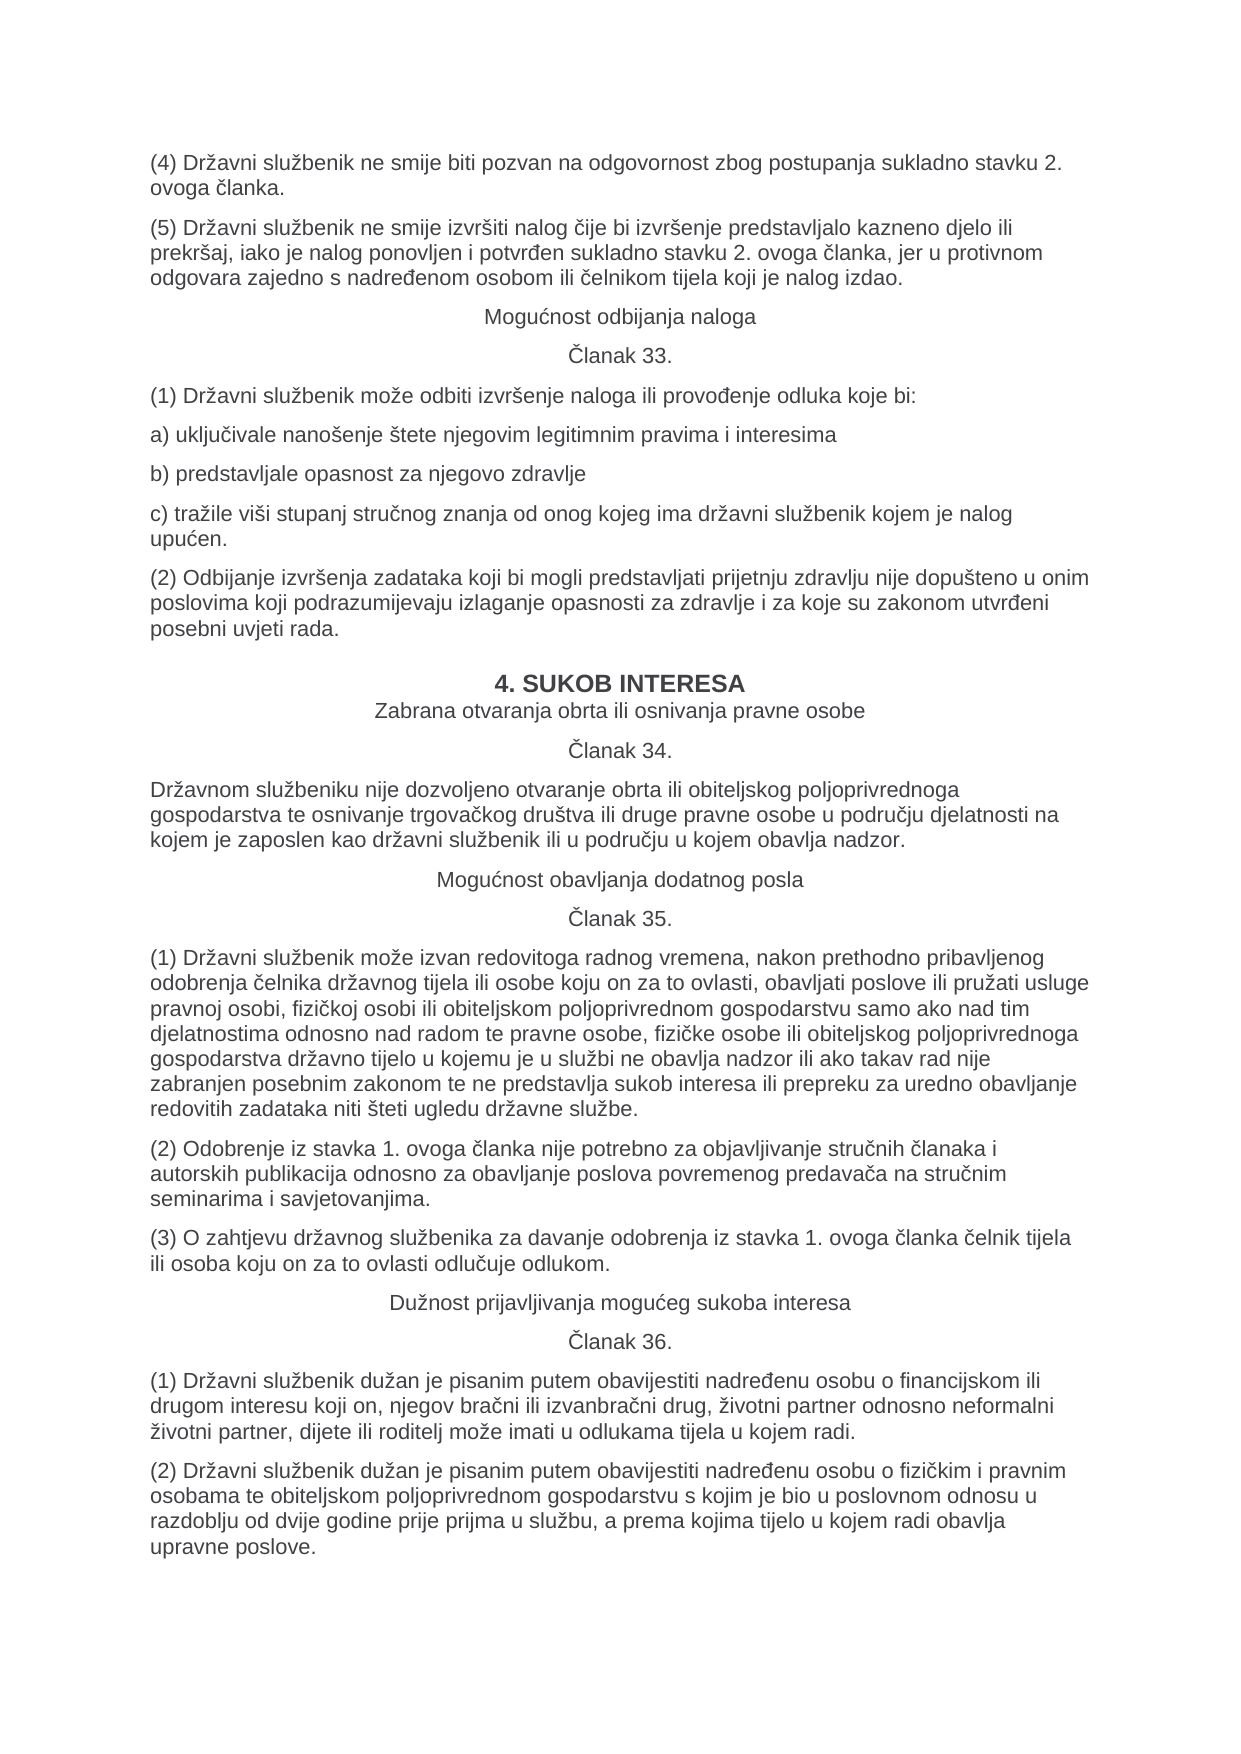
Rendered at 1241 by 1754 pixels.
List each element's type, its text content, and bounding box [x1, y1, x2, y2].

text (1) Državni službenik može odbiti izvršenje naloga ili provođenje odluka koje bi: [150, 383, 1090, 408]
text (3) O zahtjevu državnog službenika za davanje odobrenja iz stavka 1. ovoga članka čelnik tijela ili osoba koju on za to ovlasti odlučuje odlukom. [150, 1225, 1090, 1276]
text (1) Državni službenik dužan je pisanim putem obavijestiti nadređenu osobu o financijskom ili drugom interesu koji on, njegov bračni ili izvanbračni drug, životni partner odnosno neformalni životni partner, dijete ili roditelj može imati u odlukama tijela u kojem radi. [150, 1368, 1090, 1444]
text Zabrana otvaranja obrta ili osnivanja pravne osobe [150, 698, 1090, 723]
text (5) Državni službenik ne smije izvršiti nalog čije bi izvršenje predstavljalo kazneno djelo ili prekršaj, iako je nalog ponovljen i potvrđen sukladno stavku 2. ovoga članka, jer u protivnom odgovara zajedno s nadređenom osobom ili čelnikom tijela koji je nalog izdao. [150, 214, 1090, 290]
text (4) Državni službenik ne smije biti pozvan na odgovornost zbog postupanja sukladno stavku 2. ovoga članka. [150, 150, 1090, 200]
text c) tražile viši stupanj stručnog znanja od onog kojeg ima državni službenik kojem je nalog upućen. [150, 501, 1090, 551]
text Mogućnost obavljanja dodatnog posla [150, 866, 1090, 892]
text (2) Odbijanje izvršenja zadataka koji bi mogli predstavljati prijetnju zdravlju nije dopušteno u onim poslovima koji podrazumijevaju izlaganje opasnosti za zdravlje i za koje su zakonom utvrđeni posebni uvjeti rada. [150, 565, 1090, 641]
text (2) Državni službenik dužan je pisanim putem obavijestiti nadređenu osobu o fizičkim i pravnim osobama te obiteljskom poljoprivrednom gospodarstvu s kojim je bio u poslovnom odnosu u razdoblju od dvije godine prije prijma u službu, a prema kojima tijelo u kojem radi obavlja upravne poslove. [150, 1458, 1090, 1559]
text Dužnost prijavljivanja mogućeg sukoba interesa [150, 1290, 1090, 1315]
text Mogućnost odbijanja naloga [150, 304, 1090, 329]
text Članak 35. [150, 906, 1090, 931]
text Državnom službeniku nije dozvoljeno otvaranje obrta ili obiteljskog poljoprivrednoga gospodarstva te osnivanje trgovačkog društva ili druge pravne osobe u području djelatnosti na kojem je zaposlen kao državni službenik ili u području u kojem obavlja nadzor. [150, 777, 1090, 852]
text 4. SUKOB INTERESA [150, 656, 1090, 698]
text (1) Državni službenik može izvan redovitoga radnog vremena, nakon prethodno pribavljenog odobrenja čelnika državnog tijela ili osobe koju on za to ovlasti, obavljati poslove ili pružati usluge pravnoj osobi, fizičkoj osobi ili obiteljskom poljoprivrednom gospodarstvu samo ako nad tim djelatnostima odnosno nad radom te pravne osobe, fizičke osobe ili obiteljskog poljoprivrednoga gospodarstva državno tijelo u kojemu je u službi ne obavlja nadzor ili ako takav rad nije zabranjen posebnim zakonom te ne predstavlja sukob interesa ili prepreku za uredno obavljanje redovitih zadataka niti šteti ugledu državne službe. [150, 945, 1090, 1121]
text b) predstavljale opasnost za njegovo zdravlje [150, 461, 1090, 486]
text (2) Odobrenje iz stavka 1. ovoga članka nije potrebno za objavljivanje stručnih članaka i autorskih publikacija odnosno za obavljanje poslova povremenog predavača na stručnim seminarima i savjetovanjima. [150, 1136, 1090, 1211]
text a) uključivale nanošenje štete njegovim legitimnim pravima i interesima [150, 422, 1090, 447]
text Članak 34. [150, 737, 1090, 763]
text Članak 36. [150, 1329, 1090, 1354]
text Članak 33. [150, 343, 1090, 369]
